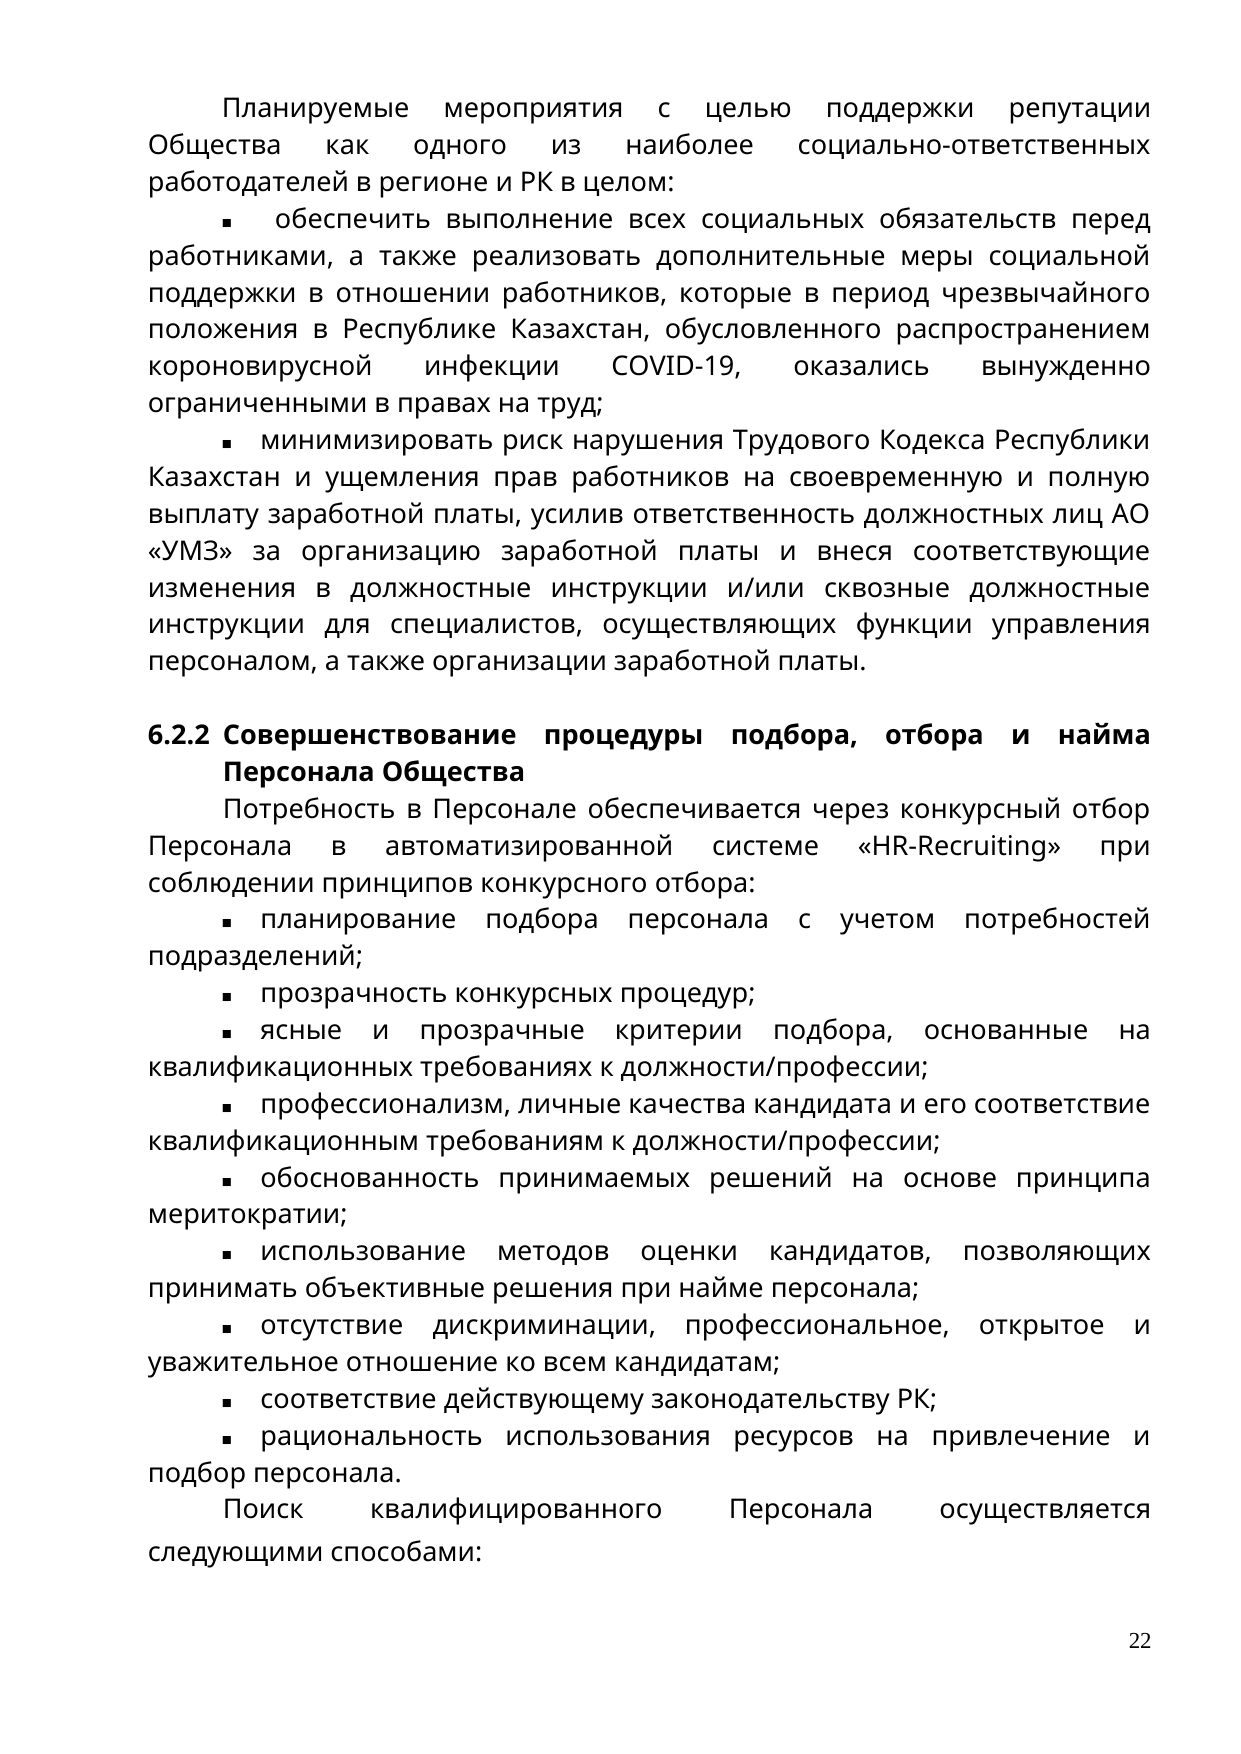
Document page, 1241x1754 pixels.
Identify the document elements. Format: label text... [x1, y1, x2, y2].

list Поиск квалифицированного Персонала осуществляется следующими способами: [148, 1490, 1152, 1569]
list профессионализм, личные качества кандидата и его соответствие квалификационным требованиям к должности/профессии; [148, 1084, 1152, 1158]
list отсутствие дискриминации, профессиональное, открытое и уважительное отношение ко всем кандидатам; [148, 1306, 1152, 1379]
list обоснованность принимаемых решений на основе принципа меритократии; [148, 1158, 1152, 1232]
list минимизировать риск нарушения Трудового Кодекса Республики Казахстан и ущемления прав работников на своевременную и полную выплату заработной платы, усилив ответственность должностных лиц АО «УМЗ» за организацию заработной платы и внеся соответствующие изменения в должностные инструкции и/или сквозные должностные инструкции для специалистов, осуществляющих функции управления персоналом, а также организации заработной платы. [148, 421, 1152, 679]
list прозрачность конкурсных процедур; [148, 974, 1152, 1011]
text Планируемые мероприятия с целью поддержки репутации Общества как одного из наиболее социально-ответственных работодателей в регионе и РК в целом: [148, 89, 1152, 199]
list ясные и прозрачные критерии подбора, основанные на квалификационных требованиях к должности/профессии; [148, 1011, 1152, 1084]
list соответствие действующему законодательству РК; [148, 1379, 1152, 1416]
list рациональность использования ресурсов на привлечение и подбор персонала. [148, 1416, 1152, 1490]
subtitle Совершенствование процедуры подбора, отбора и найма Персонала Общества [148, 716, 1152, 789]
list использование методов оценки кандидатов, позволяющих принимать объективные решения при найме персонала; [148, 1232, 1152, 1306]
list планирование подбора персонала с учетом потребностей подразделений; [148, 900, 1152, 974]
list Потребность в Персонале обеспечивается через конкурсный отбор Персонала в автоматизированной системе «HR-Recruiting» при соблюдении принципов конкурсного отбора: [148, 789, 1152, 900]
list обеспечить выполнение всех социальных обязательств перед работниками, а также реализовать дополнительные меры социальной поддержки в отношении работников, которые в период чрезвычайного положения в Республике Казахстан, обусловленного распространением короновирусной инфекции COVID-19, оказались вынужденно ограниченными в правах на труд; [148, 199, 1152, 421]
